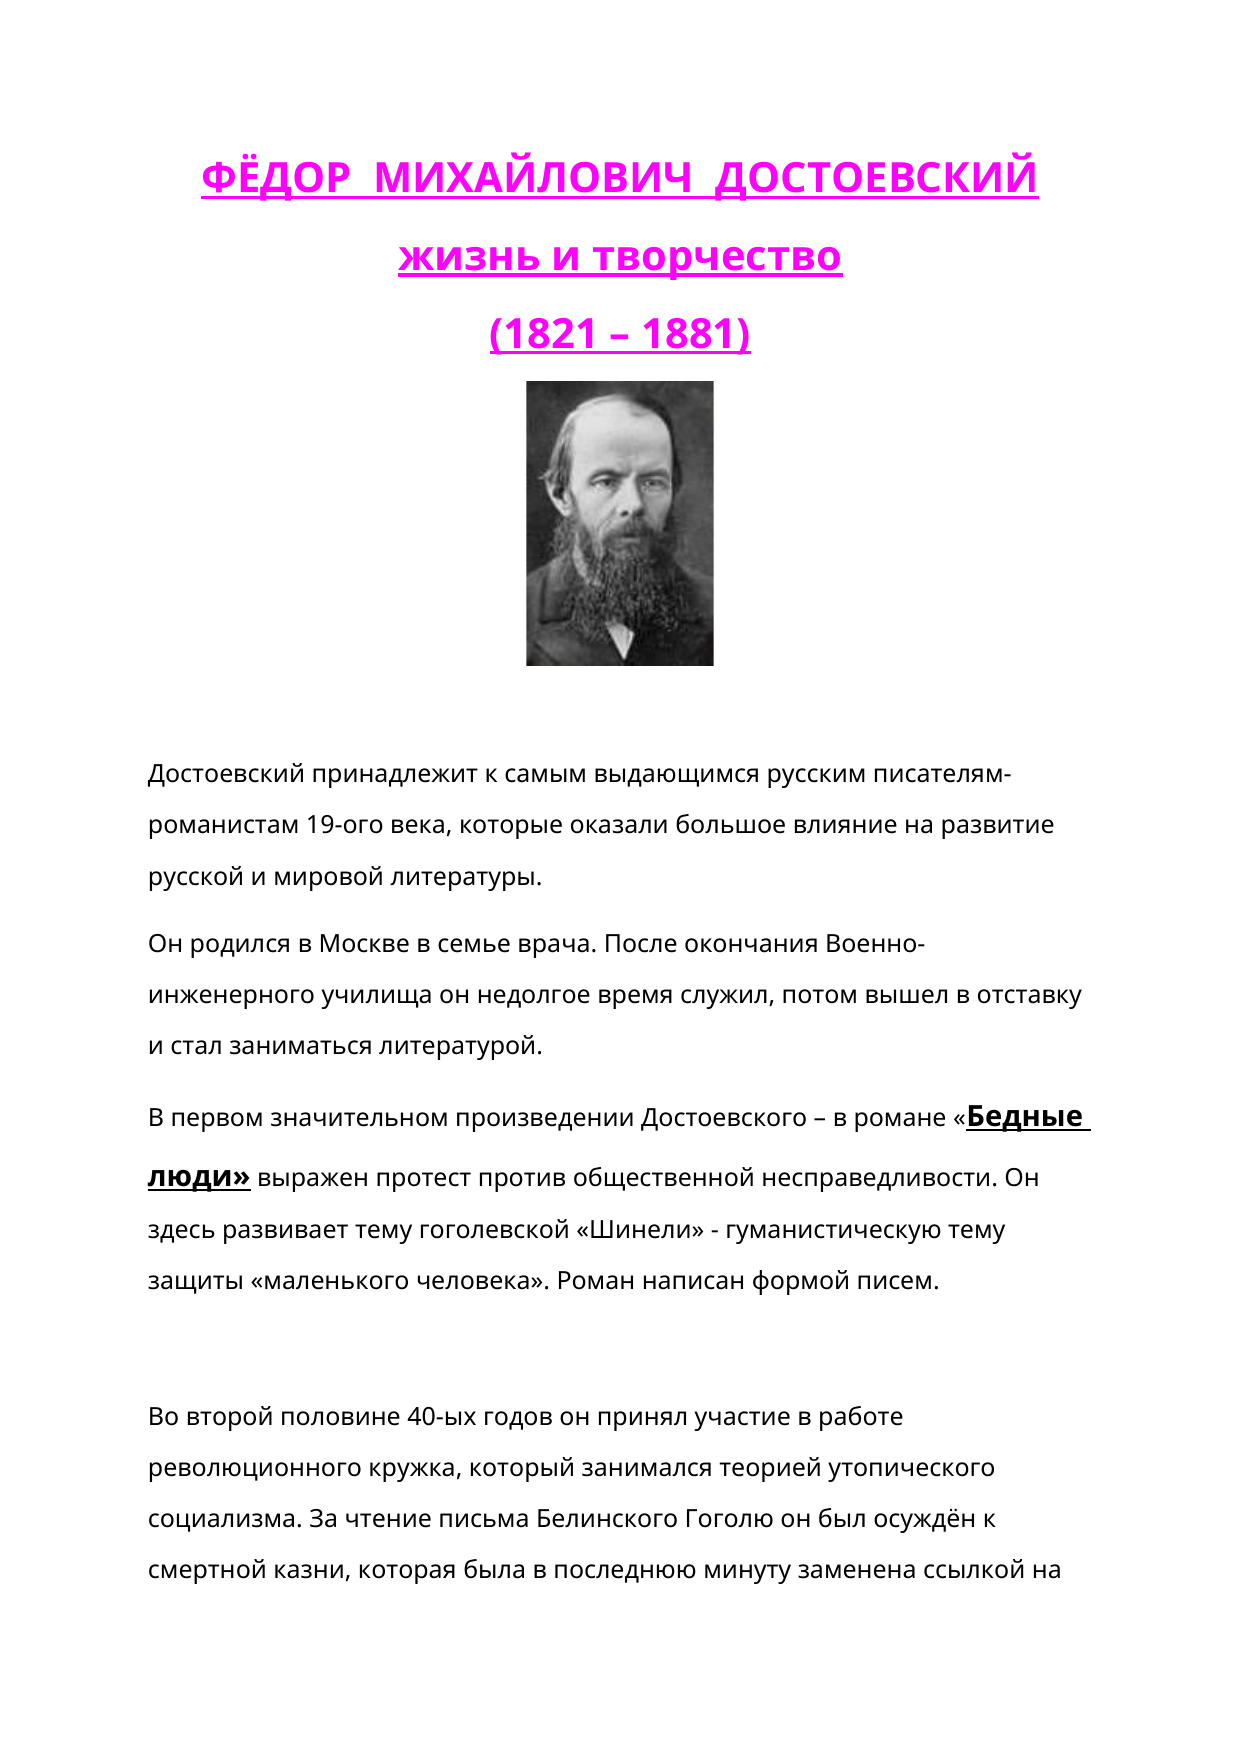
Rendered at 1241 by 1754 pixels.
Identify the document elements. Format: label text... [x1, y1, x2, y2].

text Он родился в Москве в семье врача. После окончания Военно-инженерного училища он недолгое время служил, потом вышел в отставку и стал заниматься литературой. [148, 926, 1093, 1062]
text (1821 – 1881) [148, 303, 1093, 360]
text Достоевский принадлежит к самым выдающимся русским писателям-романистам 19-ого века, которые оказали большое влияние на развитие русской и мировой литературы. [148, 756, 1093, 892]
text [148, 1398, 1093, 1586]
text В первом значительном произведении Достоевского – в романе «Бедные люди» выражен протест против общественной несправедливости. Он здесь развивает тему гоголевской «Шинели» - гуманистическую тему защиты «маленького человека». Роман написан формой писем. [148, 1096, 1093, 1297]
text жизнь и творчество [148, 226, 1093, 282]
text ФЁДОР МИХАЙЛОВИЧ ДОСТОЕВСКИЙ [148, 148, 1093, 204]
picture [526, 381, 714, 666]
